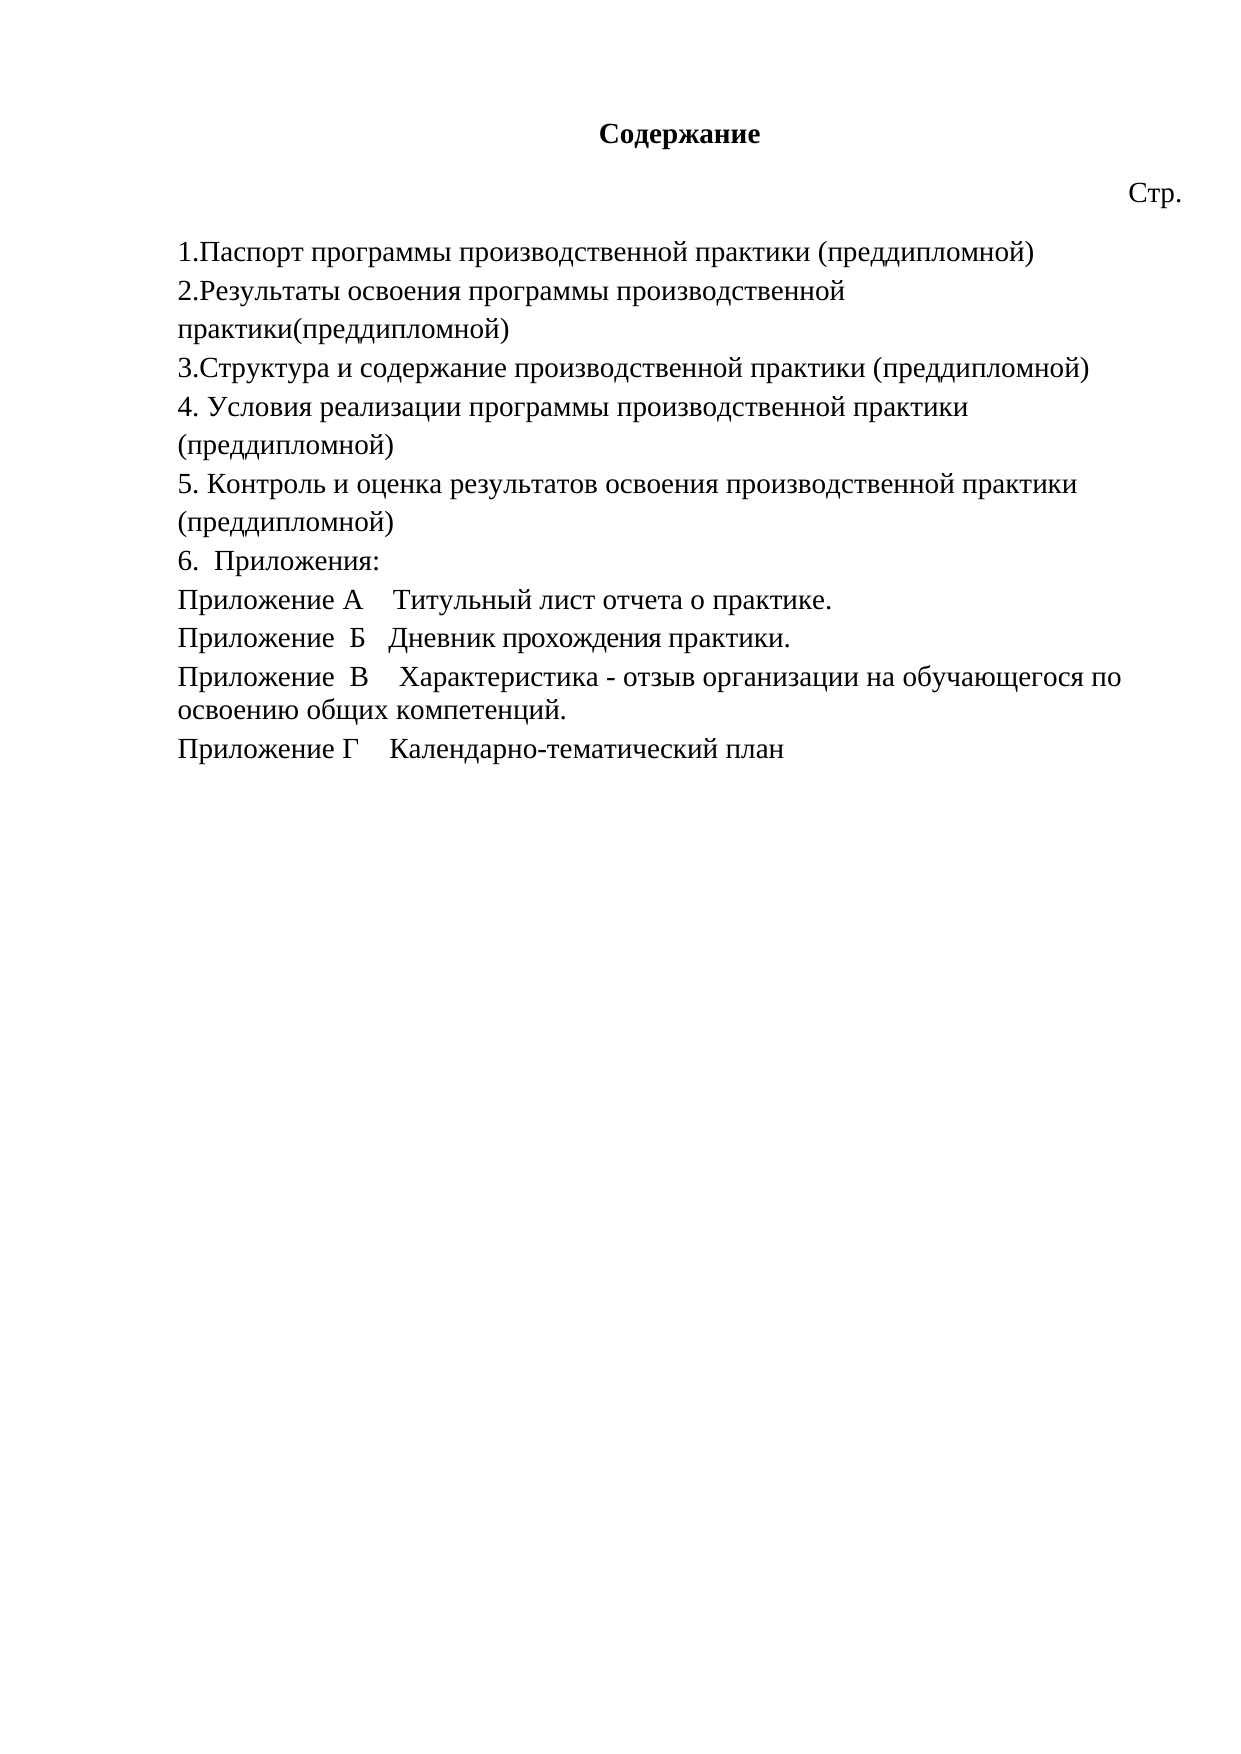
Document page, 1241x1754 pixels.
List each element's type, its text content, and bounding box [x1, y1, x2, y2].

text Приложение А Титульный лист отчета о практике. [177, 582, 1125, 615]
list Приложения: [177, 543, 929, 576]
text 1.Паспорт программы производственной практики (преддипломной) 2.Результаты освоения программы производственной практики(преддипломной) [177, 234, 1037, 345]
text 3.Структура и содержание производственной практики (преддипломной) [177, 350, 1192, 384]
text Стр. [167, 175, 1182, 208]
text Приложение Г Календарно-тематический план [177, 731, 1122, 764]
text Приложение В Характеристика - отзыв организации на обучающегося по освоению общих компетенций. [177, 659, 1192, 726]
list Условия реализации программы производственной практики (преддипломной) [177, 389, 969, 461]
list Контроль и оценка результатов освоения производственной практики (преддипломной) [177, 466, 1078, 538]
text Приложение Б Дневник прохождения практики. [177, 620, 1192, 654]
subtitle Содержание [205, 116, 1154, 149]
